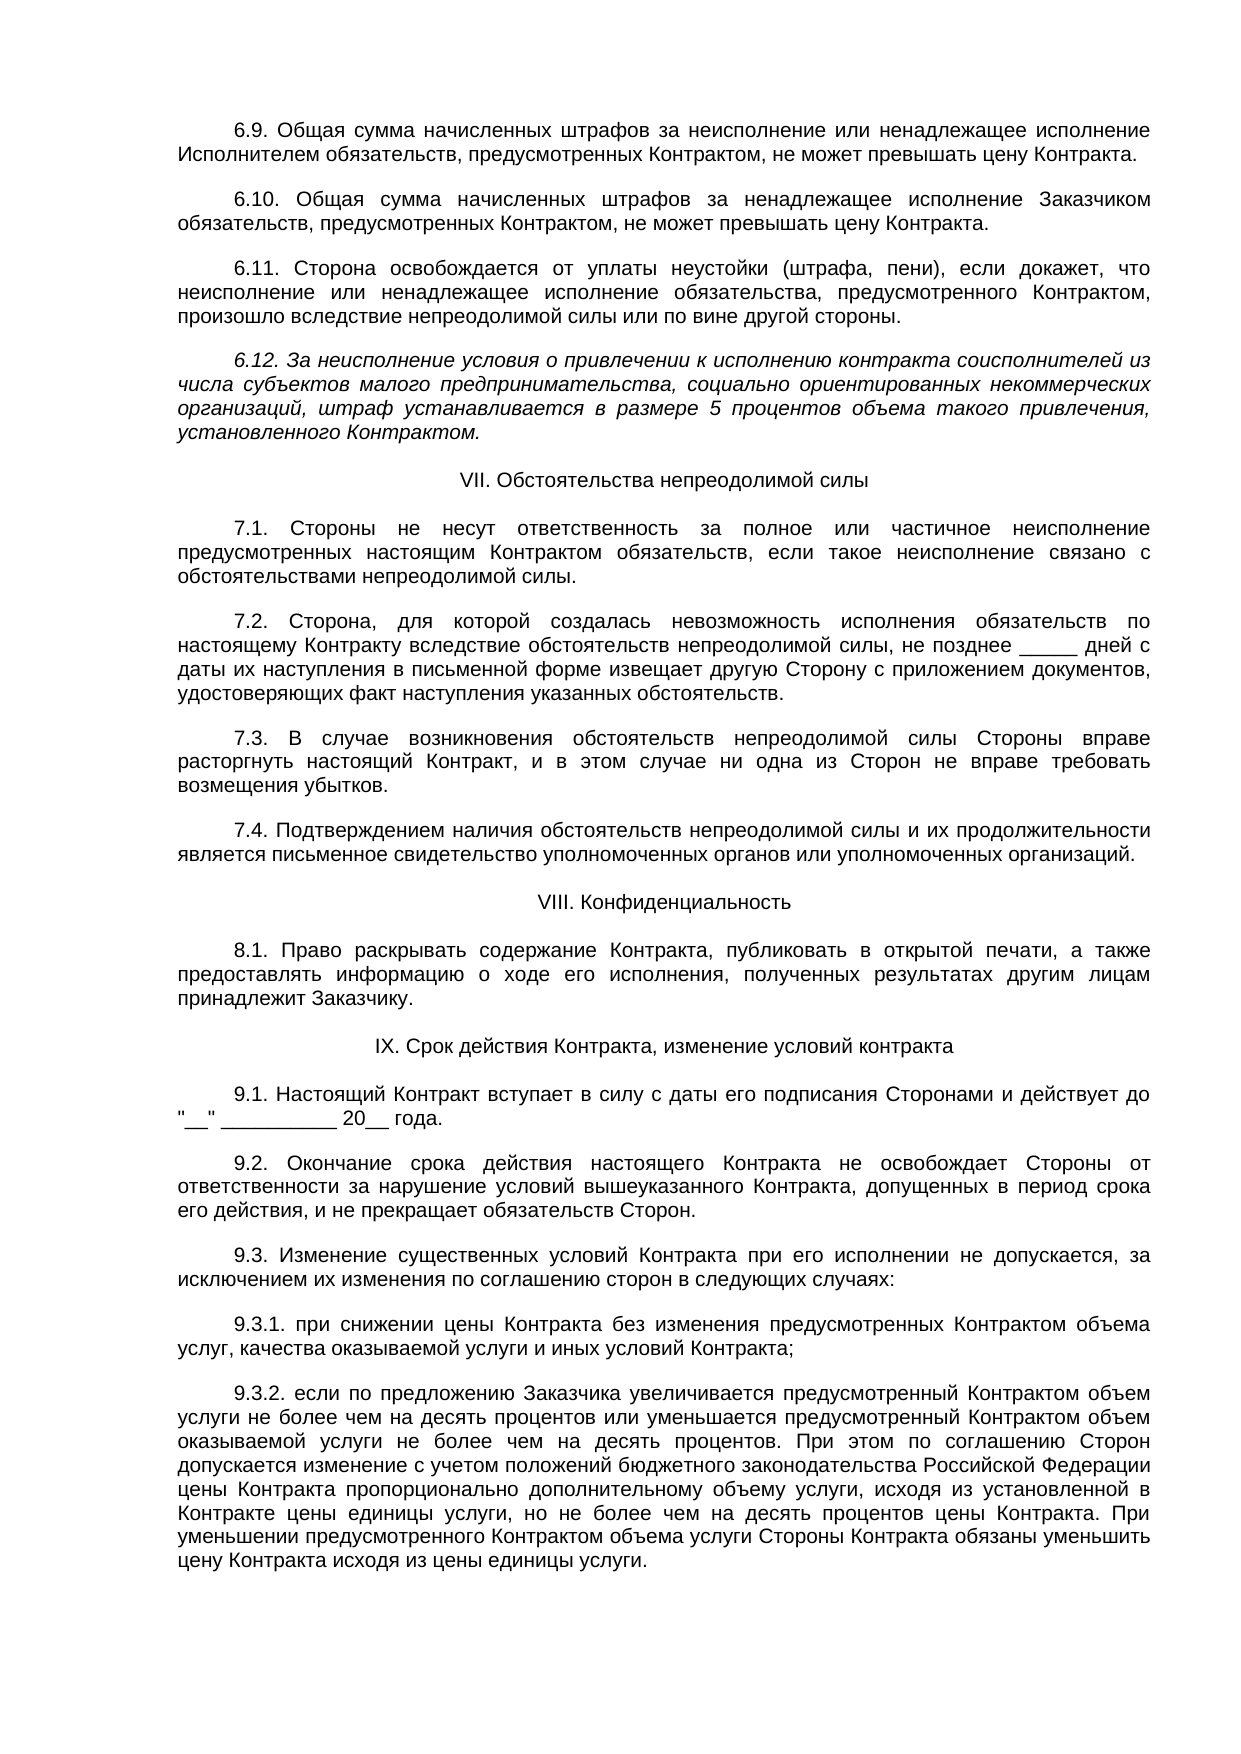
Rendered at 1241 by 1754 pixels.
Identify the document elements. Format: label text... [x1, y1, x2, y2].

text 9.3.2. если по предложению Заказчика увеличивается предусмотренный Контрактом объем услуги не более чем на десять процентов или уменьшается предусмотренный Контрактом объем оказываемой услуги не более чем на десять процентов. При этом по соглашению Сторон допускается изменение с учетом положений бюджетного законодательства Российской Федерации цены Контракта пропорционально дополнительному объему услуги, исходя из установленной в Контракте цены единицы услуги, но не более чем на десять процентов цены Контракта. При уменьшении предусмотренного Контрактом объема услуги Стороны Контракта обязаны уменьшить цену Контракта исходя из цены единицы услуги. [177, 1381, 1152, 1572]
text 9.1. Настоящий Контракт вступает в силу с даты его подписания Сторонами и действует до "__" __________ 20__ года. [177, 1082, 1152, 1129]
text 6.12. За неисполнение условия о привлечении к исполнению контракта соисполнителей из числа субъектов малого предпринимательства, социально ориентированных некоммерческих организаций, штраф устанавливается в размере 5 процентов объема такого привлечения, установленного Контрактом. [177, 348, 1152, 444]
text VII. Обстоятельства непреодолимой силы [177, 468, 1152, 492]
text 7.4. Подтверждением наличия обстоятельств непреодолимой силы и их продолжительности является письменное свидетельство уполномоченных органов или уполномоченных организаций. [177, 818, 1152, 866]
text 7.3. В случае возникновения обстоятельств непреодолимой силы Стороны вправе расторгнуть настоящий Контракт, и в этом случае ни одна из Сторон не вправе требовать возмещения убытков. [177, 725, 1152, 797]
text 7.2. Сторона, для которой создалась невозможность исполнения обязательств по настоящему Контракту вследствие обстоятельств непреодолимой силы, не позднее _____ дней с даты их наступления в письменной форме извещает другую Сторону с приложением документов, удостоверяющих факт наступления указанных обстоятельств. [177, 609, 1152, 704]
text 9.3.1. при снижении цены Контракта без изменения предусмотренных Контрактом объема услуг, качества оказываемой услуги и иных условий Контракта; [177, 1312, 1152, 1360]
text 7.1. Стороны не несут ответственность за полное или частичное неисполнение предусмотренных настоящим Контрактом обязательств, если такое неисполнение связано с обстоятельствами непреодолимой силы. [177, 516, 1152, 588]
text 9.2. Окончание срока действия настоящего Контракта не освобождает Стороны от ответственности за нарушение условий вышеуказанного Контракта, допущенных в период срока его действия, и не прекращает обязательств Сторон. [177, 1150, 1152, 1222]
text 9.3. Изменение существенных условий Контракта при его исполнении не допускается, за исключением их изменения по соглашению сторон в следующих случаях: [177, 1243, 1152, 1291]
text 6.9. Общая сумма начисленных штрафов за неисполнение или ненадлежащее исполнение Исполнителем обязательств, предусмотренных Контрактом, не может превышать цену Контракта. [177, 118, 1152, 166]
text VIII. Конфиденциальность [177, 890, 1152, 914]
text IX. Срок действия Контракта, изменение условий контракта [177, 1034, 1152, 1058]
text 6.11. Сторона освобождается от уплаты неустойки (штрафа, пени), если докажет, что неисполнение или ненадлежащее исполнение обязательства, предусмотренного Контрактом, произошло вследствие непреодолимой силы или по вине другой стороны. [177, 256, 1152, 327]
text 8.1. Право раскрывать содержание Контракта, публиковать в открытой печати, а также предоставлять информацию о ходе его исполнения, полученных результатах другим лицам принадлежит Заказчику. [177, 938, 1152, 1010]
text 6.10. Общая сумма начисленных штрафов за ненадлежащее исполнение Заказчиком обязательств, предусмотренных Контрактом, не может превышать цену Контракта. [177, 187, 1152, 235]
